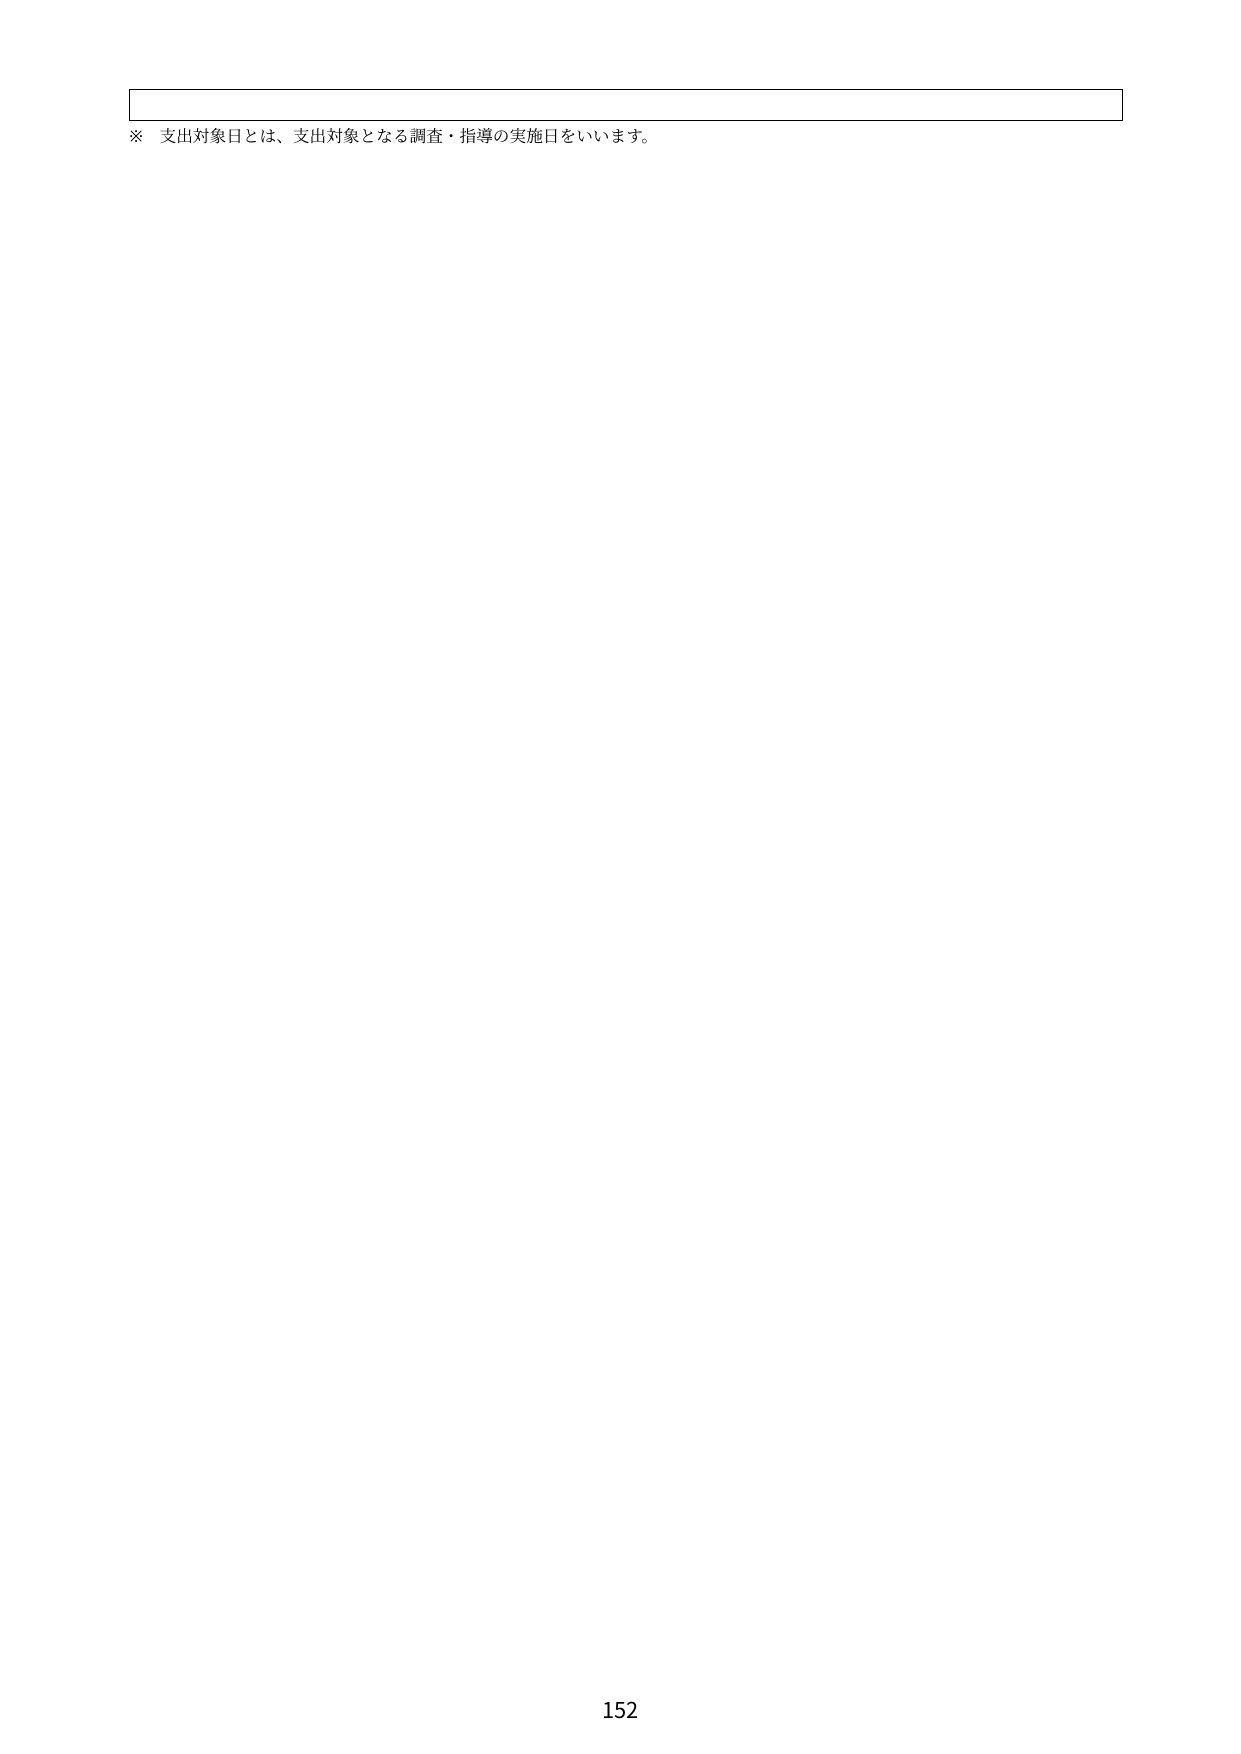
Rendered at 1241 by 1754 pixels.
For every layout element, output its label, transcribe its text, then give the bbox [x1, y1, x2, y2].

text ※ 支出対象日とは、支出対象となる調査・指導の実施日をいいます。 [129, 121, 1122, 148]
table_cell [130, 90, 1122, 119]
